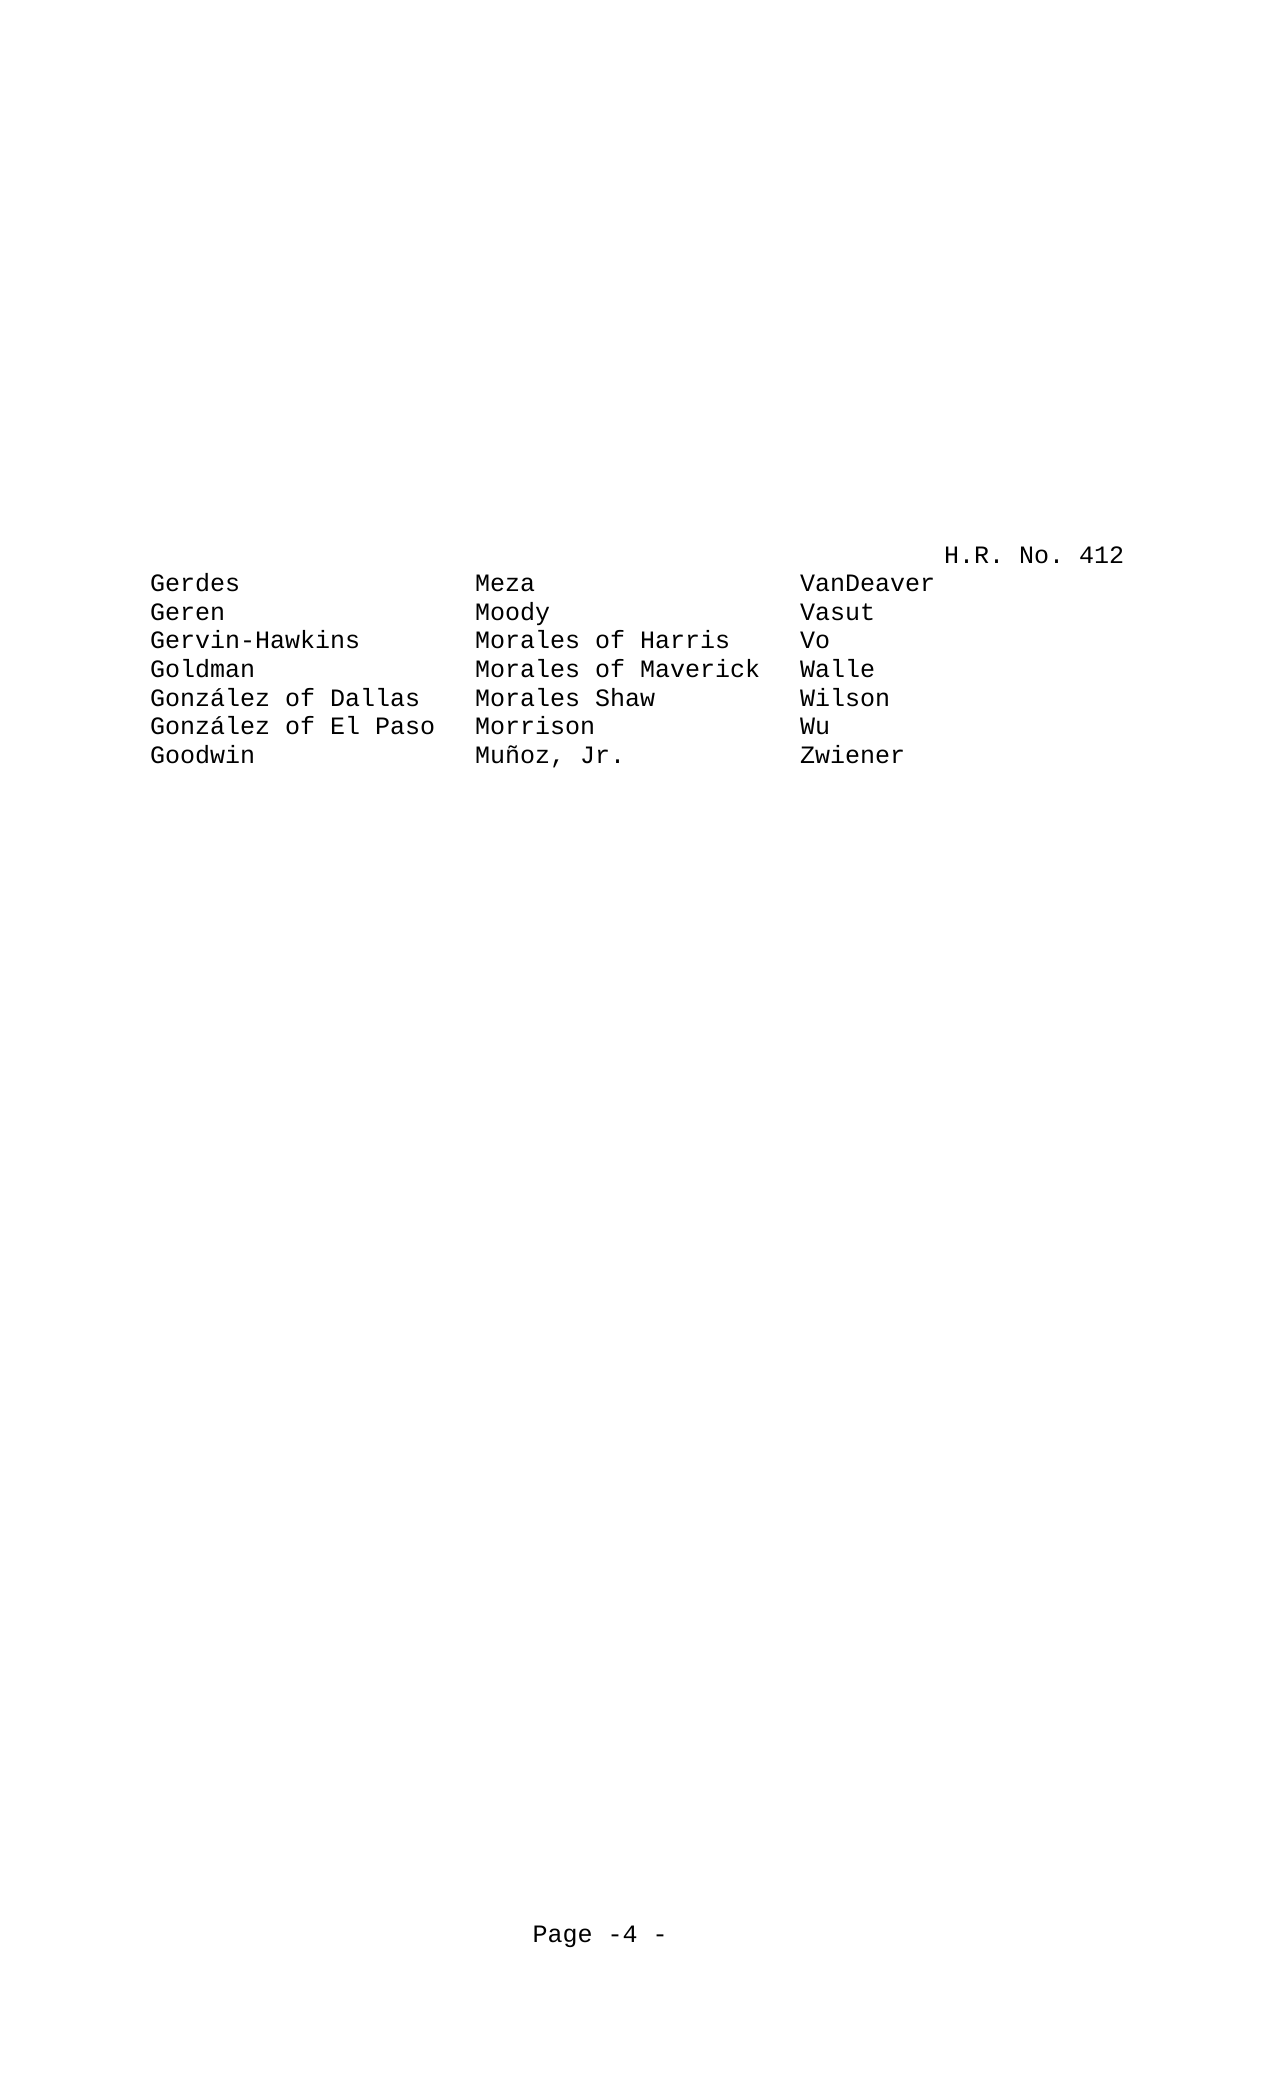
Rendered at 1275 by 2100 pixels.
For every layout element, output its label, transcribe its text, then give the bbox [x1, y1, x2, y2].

table_cell Walle [789, 656, 1114, 685]
table_cell Wu [789, 714, 1114, 742]
table_cell González of Dallas [139, 685, 464, 713]
table_cell Gerdes [139, 571, 464, 599]
table_cell Moody [464, 599, 789, 628]
table_cell Wilson [789, 685, 1114, 713]
table_cell Morales of Harris [464, 628, 789, 656]
table_cell Zwiener [789, 742, 1114, 771]
table_cell Vo [789, 628, 1114, 656]
table_cell Gervin-Hawkins [139, 628, 464, 656]
table_cell Geren [139, 599, 464, 628]
table_cell Morales of Maverick [464, 656, 789, 685]
table_cell Morales Shaw [464, 685, 789, 713]
table_cell Muñoz, Jr. [464, 742, 789, 771]
table_cell Goodwin [139, 742, 464, 771]
table_cell Meza [464, 571, 789, 599]
table_cell VanDeaver [789, 571, 1114, 599]
table_cell Morrison [464, 714, 789, 742]
table_cell Vasut [789, 599, 1114, 628]
table_cell González of El Paso [139, 714, 464, 742]
table_cell Goldman [139, 656, 464, 685]
